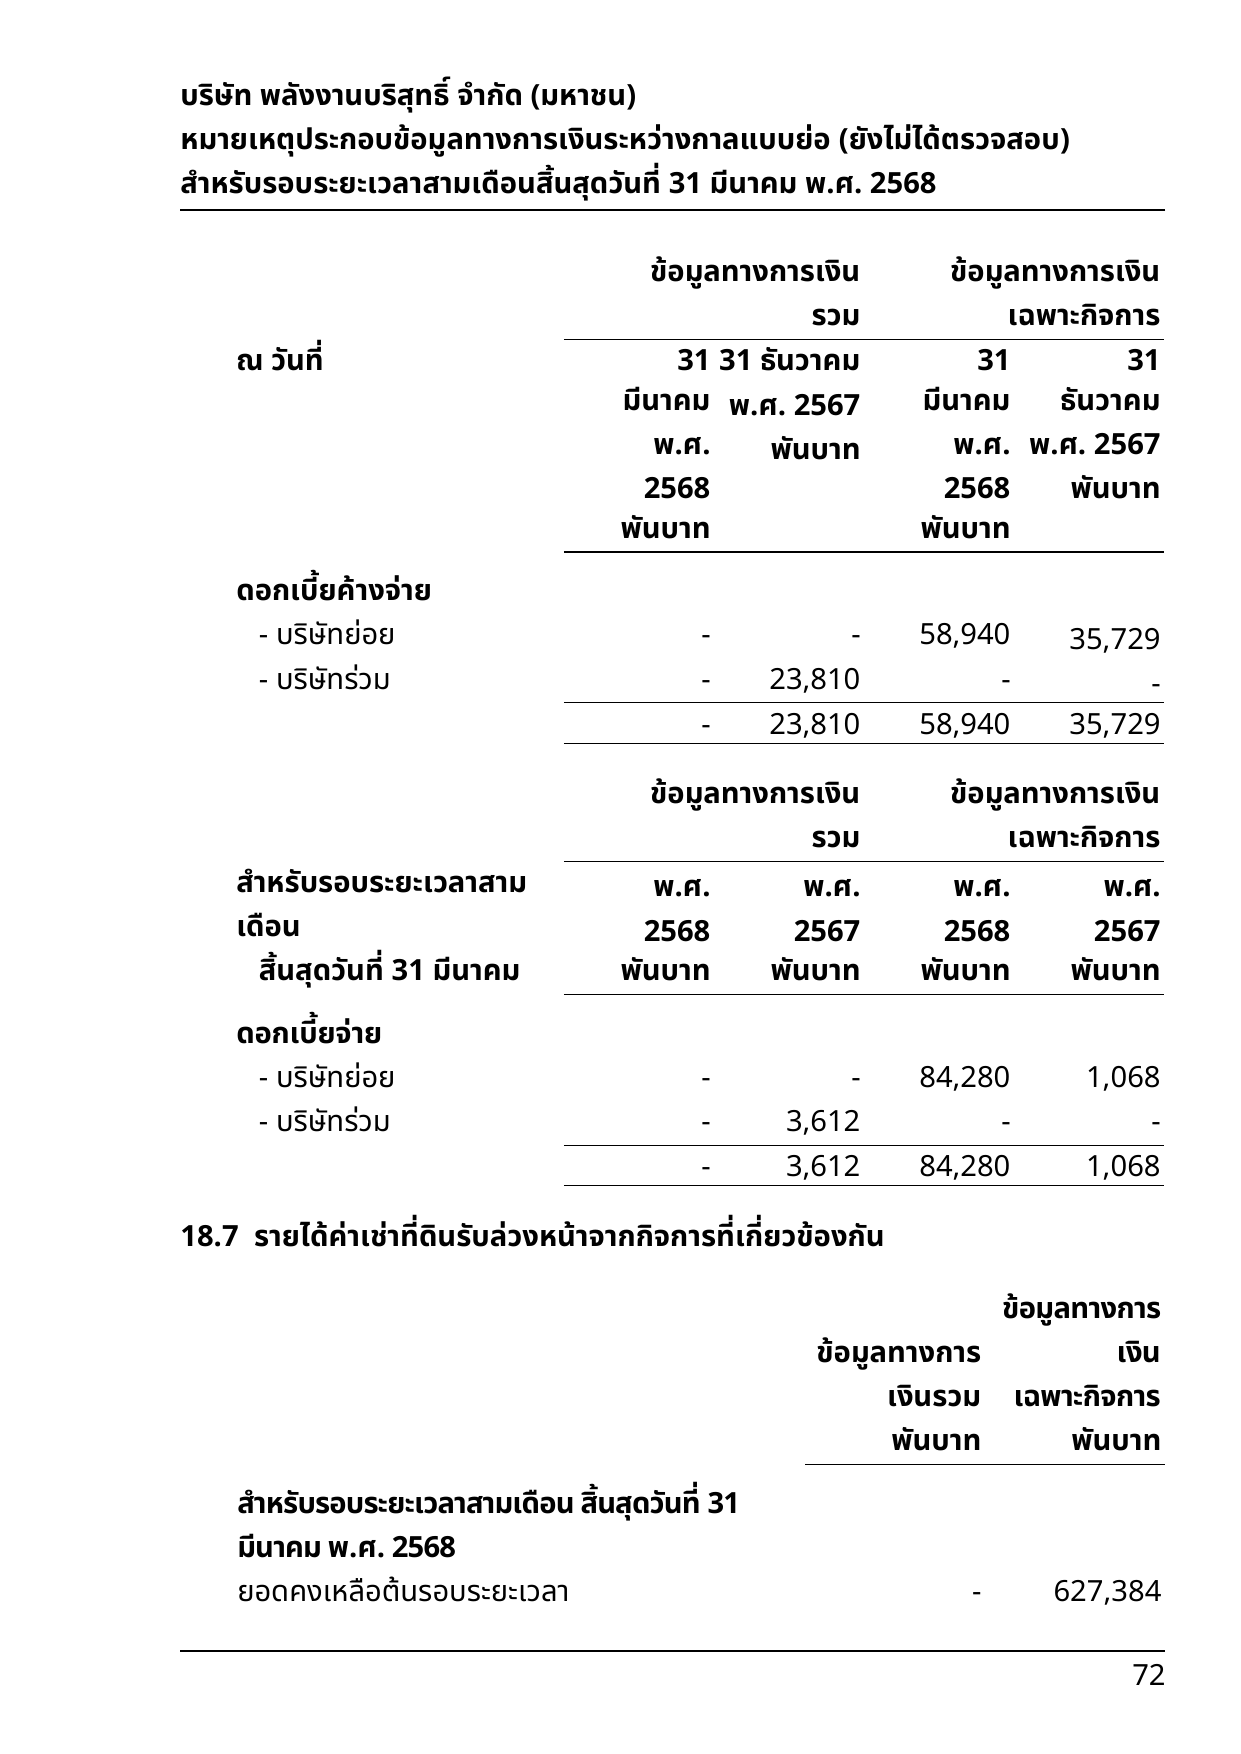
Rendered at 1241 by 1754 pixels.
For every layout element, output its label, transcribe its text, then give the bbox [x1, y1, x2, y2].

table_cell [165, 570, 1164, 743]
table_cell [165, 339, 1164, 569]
text 18.7 รายได้ค่าเช่าที่ดินรับล่วงหน้าจากกิจการที่เกี่ยวข้องกัน [180, 1215, 1165, 1259]
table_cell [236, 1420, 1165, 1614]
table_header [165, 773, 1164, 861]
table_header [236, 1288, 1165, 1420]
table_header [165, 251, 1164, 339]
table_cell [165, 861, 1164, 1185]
